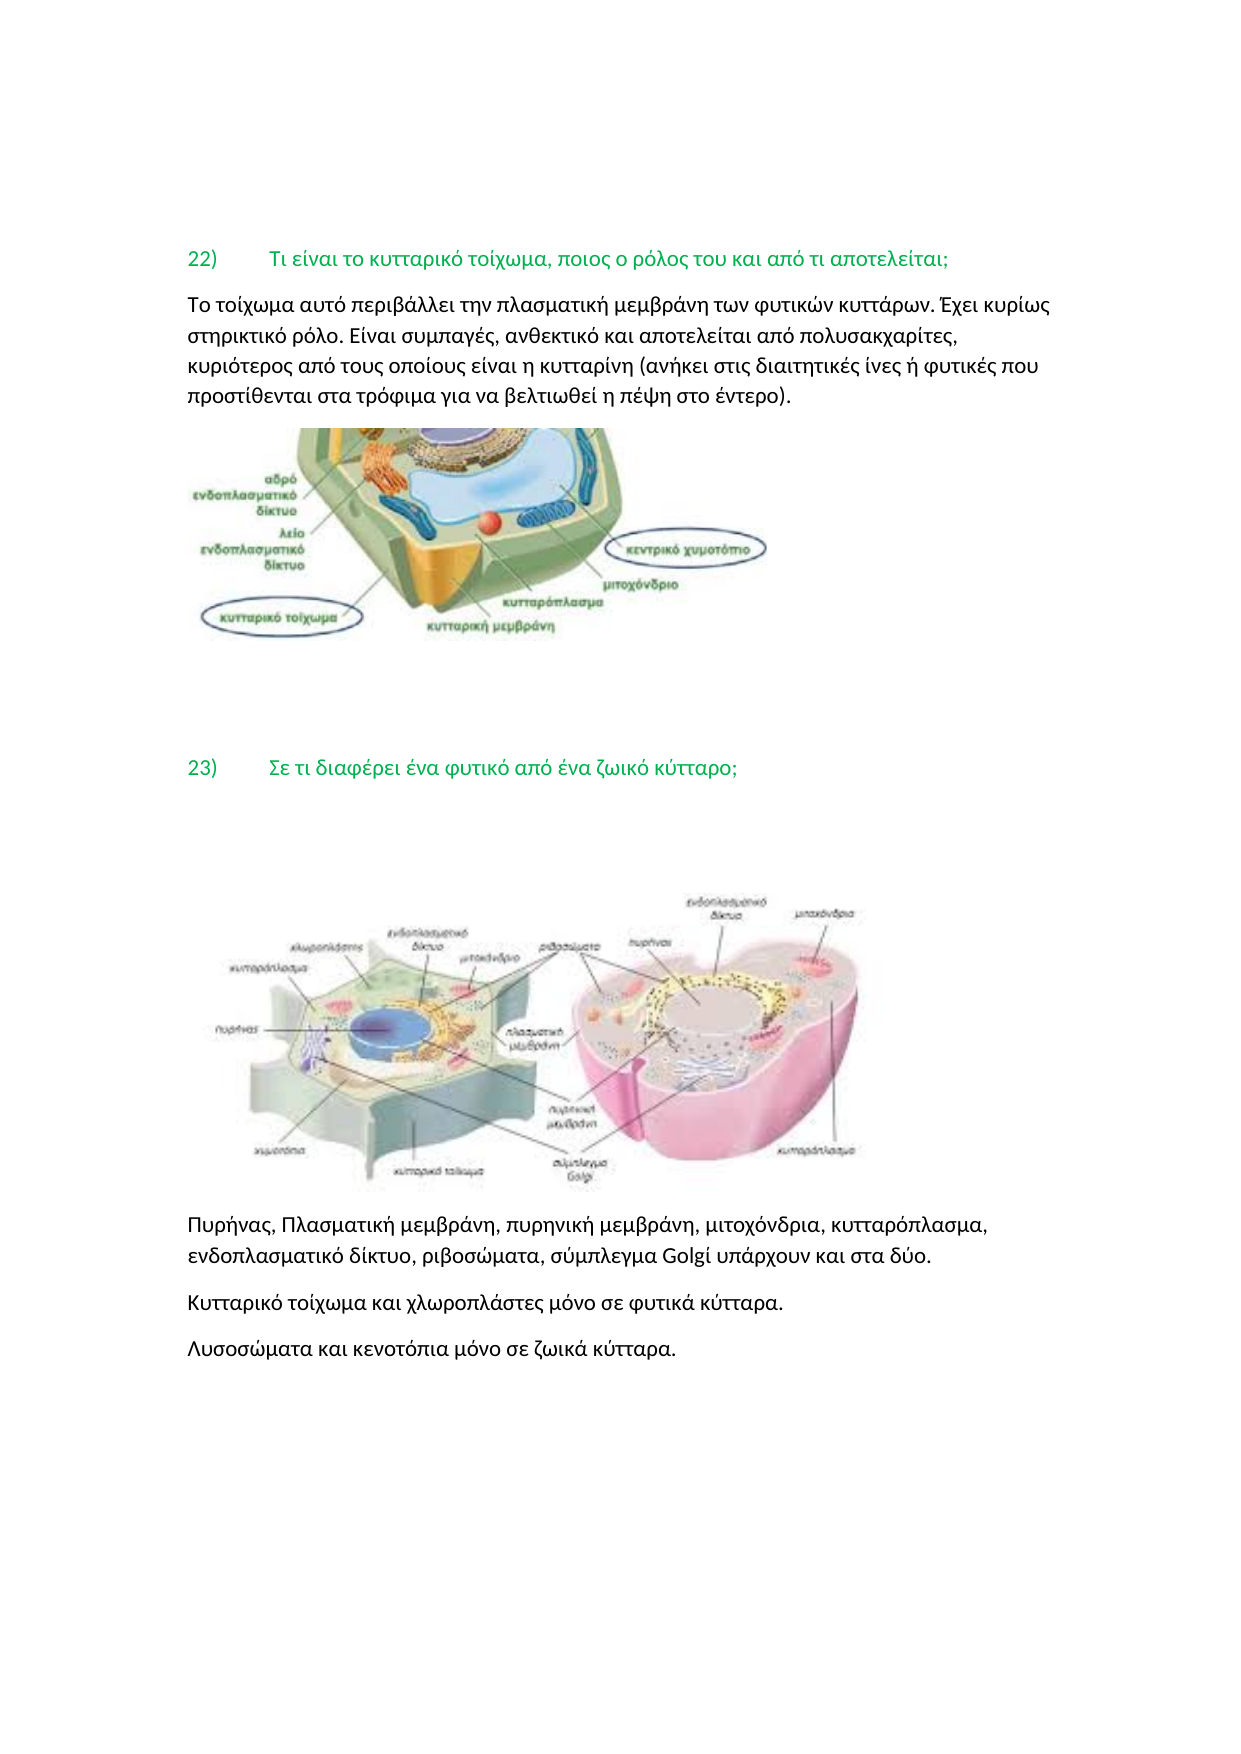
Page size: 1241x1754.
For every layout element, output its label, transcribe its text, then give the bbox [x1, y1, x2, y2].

text Κυτταρικό τοίχωμα και χλωροπλάστες μόνο σε φυτικά κύτταρα. [187, 1288, 1053, 1316]
picture [187, 893, 910, 1192]
text Πυρήνας, Πλασματική μεμβράνη, πυρηνική μεμβράνη, μιτοχόνδρια, κυτταρόπλασμα, ενδοπλασματικό δίκτυο, ριβοσώματα, σύμπλεγμα Golgί υπάρχουν και στα δύο. [187, 1211, 1053, 1269]
picture [187, 428, 768, 641]
text 22) Τι είναι το κυτταρικό τοίχωμα, ποιος ο ρόλος του και από τι αποτελείται; [187, 244, 1053, 272]
text 23) Σε τι διαφέρει ένα φυτικό από ένα ζωικό κύτταρο; [187, 753, 1053, 781]
text Λυσοσώματα και κενοτόπια μόνο σε ζωικά κύτταρα. [187, 1334, 1053, 1363]
text Το τοίχωμα αυτό περιβάλλει την πλασματική μεμβράνη των φυτικών κυττάρων. Έχει κυρίως στηρικτικό ρόλο. Είναι συμπαγές, ανθεκτικό και αποτελείται από πολυσακχαρίτες, κυριότερος από τους οποίους είναι η κυτταρίνη (ανήκει στις διαιτητικές ίνες ή φυτικές που προστίθενται στα τρόφιμα για να βελτιωθεί η πέψη στο έντερο). [187, 291, 1053, 409]
